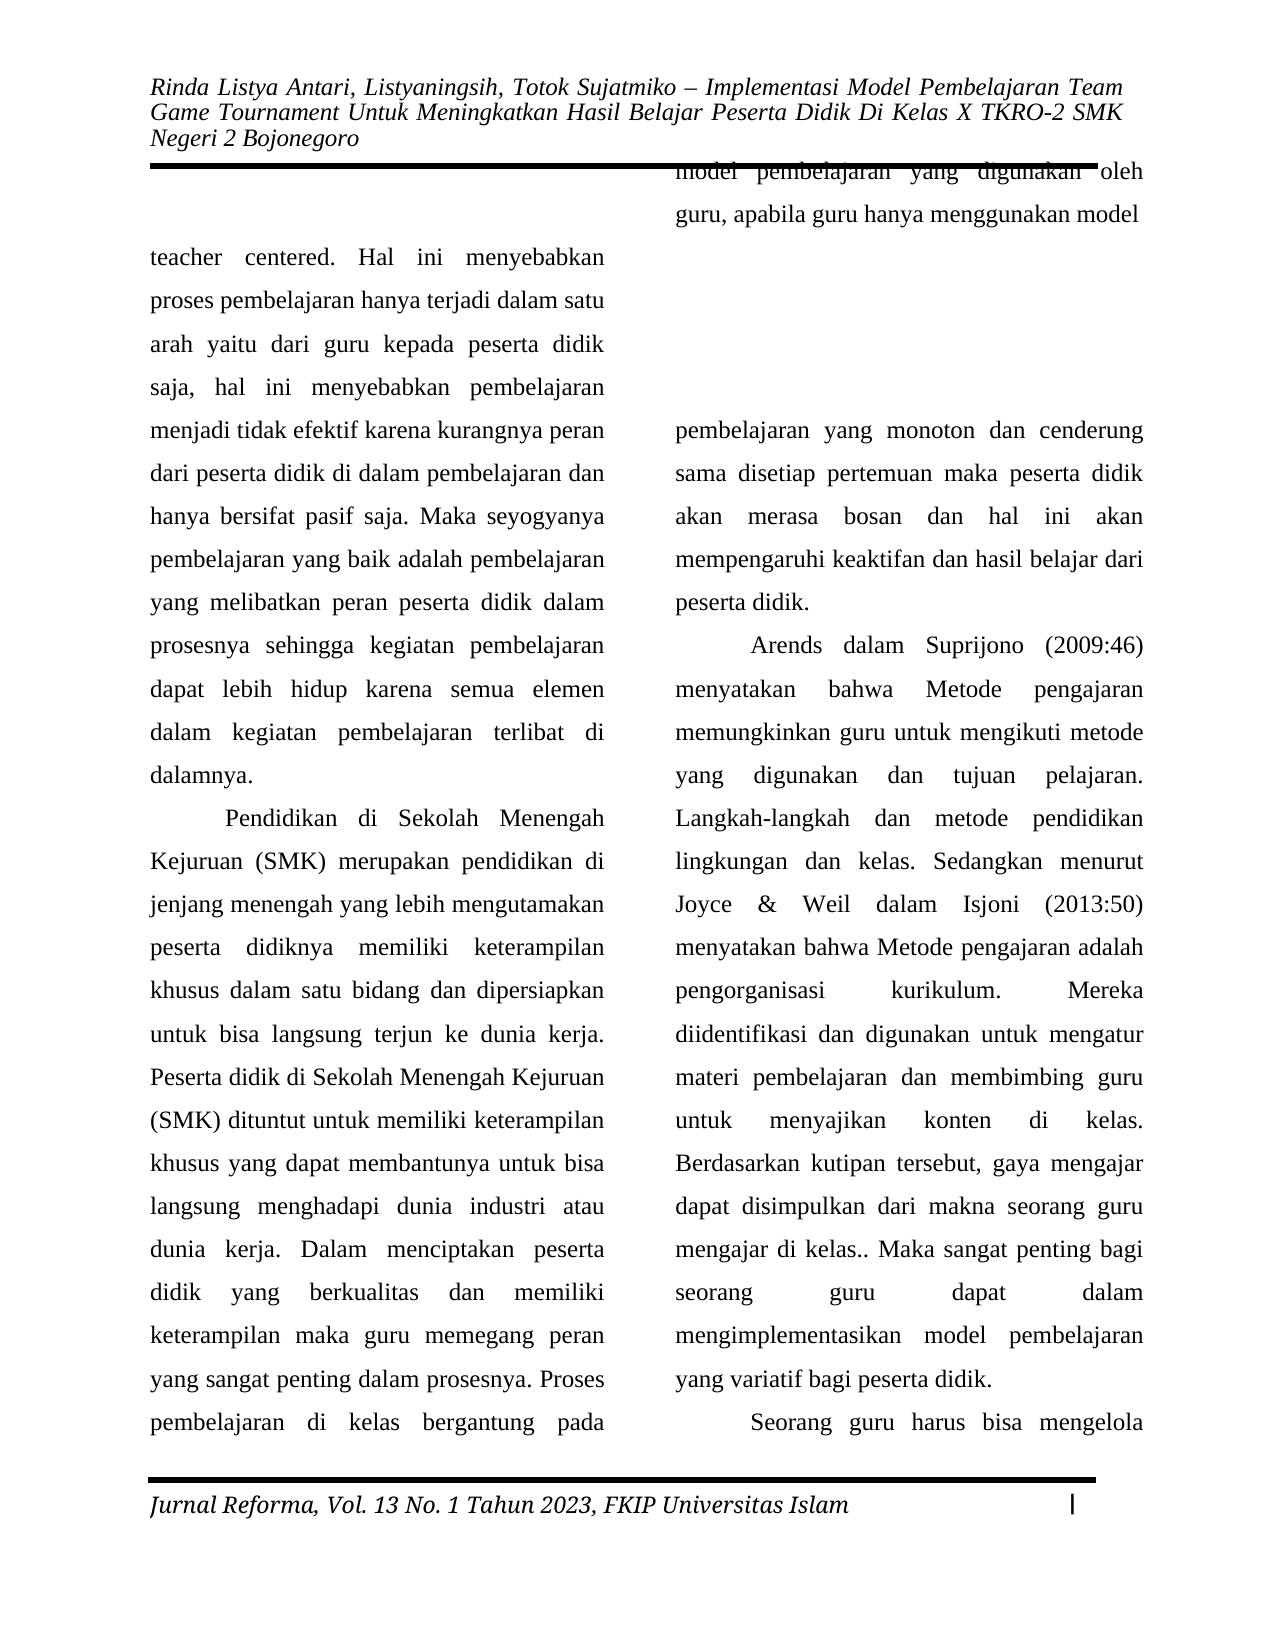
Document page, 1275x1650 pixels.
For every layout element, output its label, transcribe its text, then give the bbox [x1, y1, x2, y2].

text Pendidikan di Sekolah Menengah Kejuruan (SMK) merupakan pendidikan di jenjang menengah yang lebih mengutamakan peserta didiknya memiliki keterampilan khusus dalam satu bidang dan dipersiapkan untuk bisa langsung terjun ke dunia kerja. Peserta didik di Sekolah Menengah Kejuruan (SMK) dituntut untuk memiliki keterampilan khusus yang dapat membantunya untuk bisa langsung menghadapi dunia industri atau dunia kerja. Dalam menciptakan peserta didik yang berkualitas dan memiliki keterampilan maka guru memegang peran yang sangat penting dalam prosesnya. Proses pembelajaran di kelas bergantung pada model pembelajaran yang digunakan oleh guru, apabila guru hanya menggunakan model [150, 803, 605, 1436]
text Arends dalam Suprijono (2009:46) menyatakan bahwa Metode pengajaran memungkinkan guru untuk mengikuti metode yang digunakan dan tujuan pelajaran. Langkah-langkah dan metode pendidikan lingkungan dan kelas. Sedangkan menurut Joyce & Weil dalam Isjoni (2013:50) menyatakan bahwa Metode pengajaran adalah pengorganisasi kurikulum. Mereka diidentifikasi dan digunakan untuk mengatur materi pembelajaran dan membimbing guru untuk menyajikan konten di kelas. Berdasarkan kutipan tersebut, gaya mengajar dapat disimpulkan dari makna seorang guru mengajar di kelas.. Maka sangat penting bagi seorang guru dapat dalam mengimplementasikan model pembelajaran yang variatif bagi peserta didik. [675, 631, 1144, 1392]
text pembelajaran yang monoton dan cenderung sama disetiap pertemuan maka peserta didik akan merasa bosan dan hal ini akan mempengaruhi keaktifan dan hasil belajar dari peserta didik. [675, 415, 1144, 616]
text teacher centered. Hal ini menyebabkan proses pembelajaran hanya terjadi dalam satu arah yaitu dari guru kepada peserta didik saja, hal ini menyebabkan pembelajaran menjadi tidak efektif karena kurangnya peran dari peserta didik di dalam pembelajaran dan hanya bersifat pasif saja. Maka seyogyanya pembelajaran yang baik adalah pembelajaran yang melibatkan peran peserta didik dalam prosesnya sehingga kegiatan pembelajaran dapat lebih hidup karena semua elemen dalam kegiatan pembelajaran terlibat di dalamnya. [150, 242, 605, 789]
